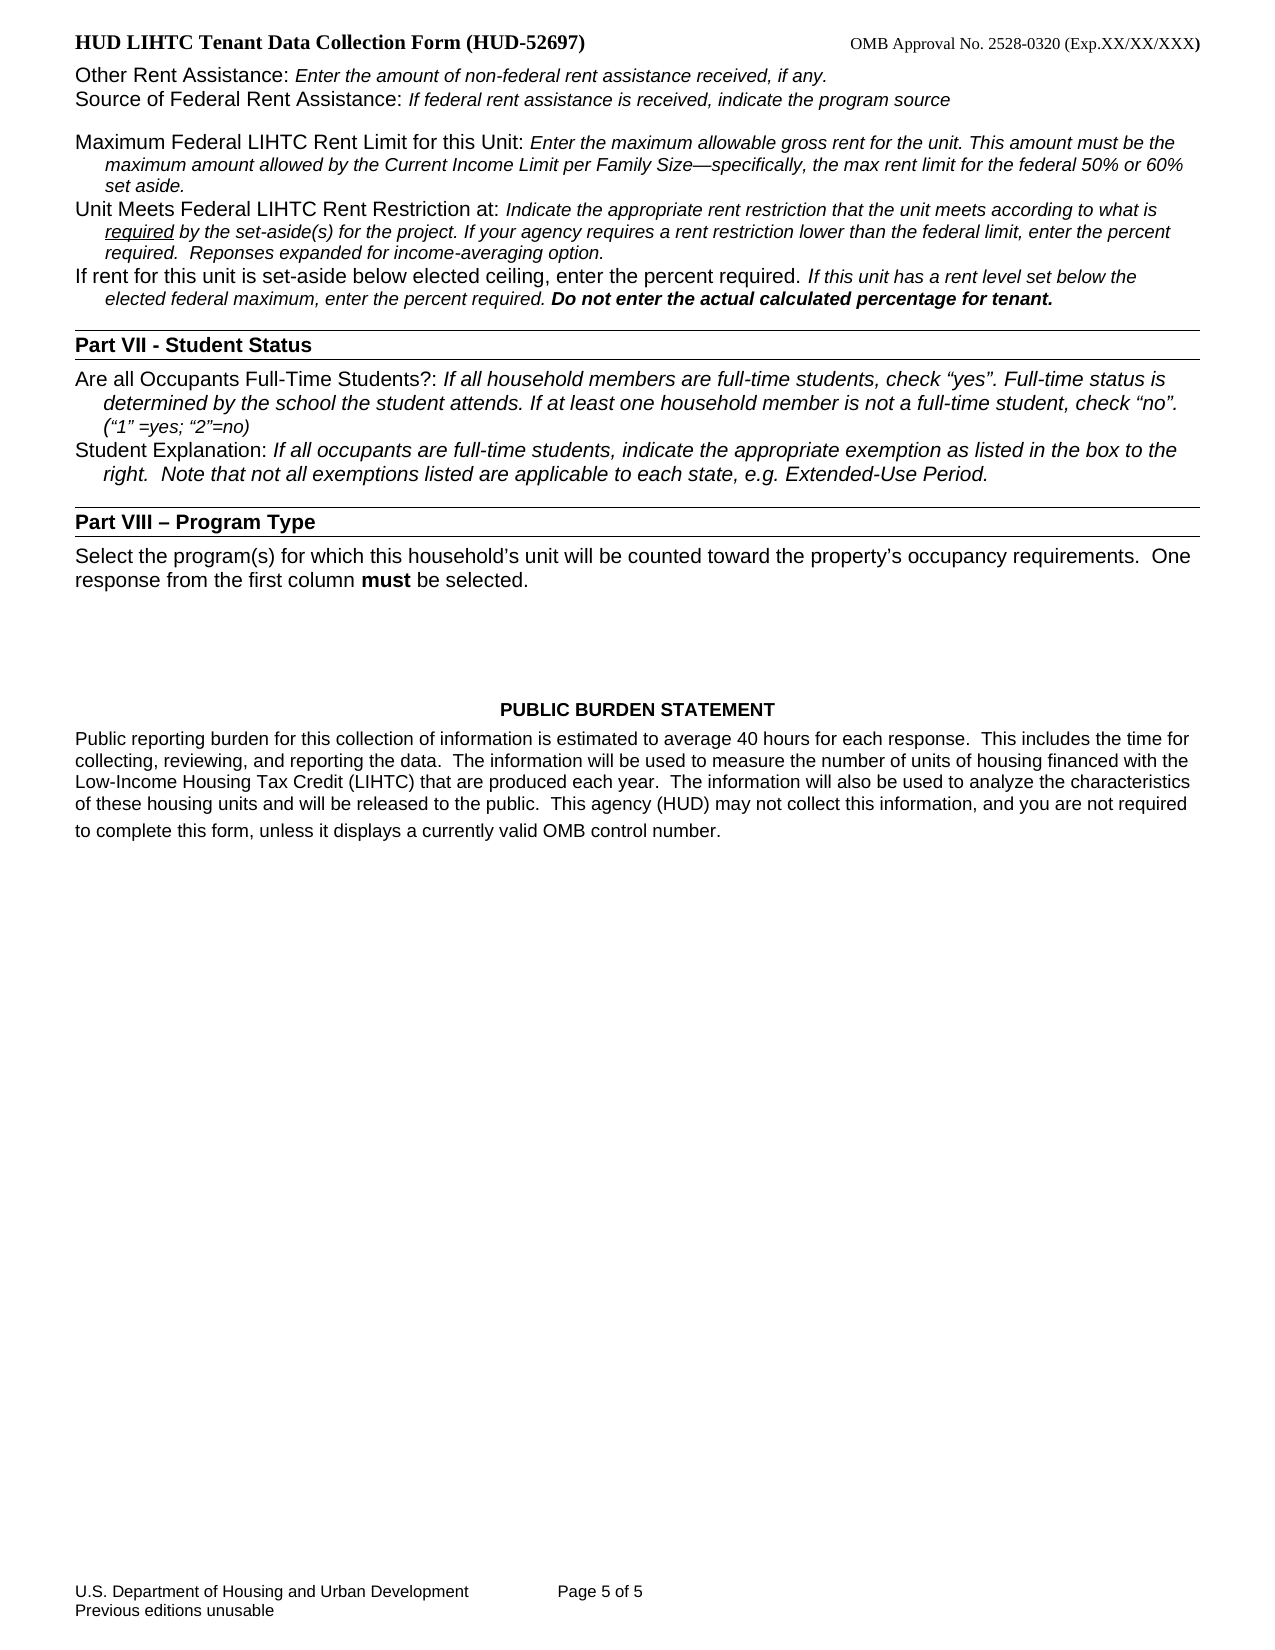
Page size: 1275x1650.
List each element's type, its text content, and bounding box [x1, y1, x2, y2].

text PUBLIC BURDEN STATEMENT [75, 698, 1200, 720]
text Source of Federal Rent Assistance: If federal rent assistance is received, indicate the program source [75, 86, 1200, 110]
text Public reporting burden for this collection of information is estimated to average 40 hours for each response. This includes the time for collecting, reviewing, and reporting the data. The information will be used to measure the number of units of housing financed with the Low-Income Housing Tax Credit (LIHTC) that are produced each year. The information will also be used to analyze the characteristics of these housing units and will be released to the public. This agency (HUD) may not collect this information, and you are not required to complete this form, unless it displays a currently valid OMB control number. [75, 728, 1200, 843]
text Student Explanation: If all occupants are full-time students, indicate the appropriate exemption as listed in the box to the right. Note that not all exemptions listed are applicable to each state, e.g. Extended-Use Period. [75, 438, 1200, 486]
subtitle Part VII - Student Status [75, 331, 1200, 359]
text Maximum Federal LIHTC Rent Limit for this Unit: Enter the maximum allowable gross rent for the unit. This amount must be the maximum amount allowed by the Current Income Limit per Family Size—specifically, the max rent limit for the federal 50% or 60% set aside. [75, 129, 1200, 197]
text Unit Meets Federal LIHTC Rent Restriction at: Indicate the appropriate rent restriction that the unit meets according to what is required by the set-aside(s) for the project. If your agency requires a rent restriction lower than the federal limit, enter the percent required. Reponses expanded for income-averaging option. [75, 197, 1200, 264]
text Other Rent Assistance: Enter the amount of non-federal rent assistance received, if any. [75, 62, 1200, 86]
text Are all Occupants Full-Time Students?: If all household members are full-time students, check “yes”. Full-time status is determined by the school the student attends. If at least one household member is not a full-time student, check “no”. (“1” =yes; “2”=no) [75, 366, 1200, 438]
subtitle Part VIII – Program Type [75, 508, 1200, 536]
text If rent for this unit is set-aside below elected ceiling, enter the percent required. If this unit has a rent level set below the elected federal maximum, enter the percent required. Do not enter the actual calculated percentage for tenant. [75, 264, 1200, 309]
text Select the program(s) for which this household’s unit will be counted toward the property’s occupancy requirements. One response from the first column must be selected. [75, 543, 1200, 591]
